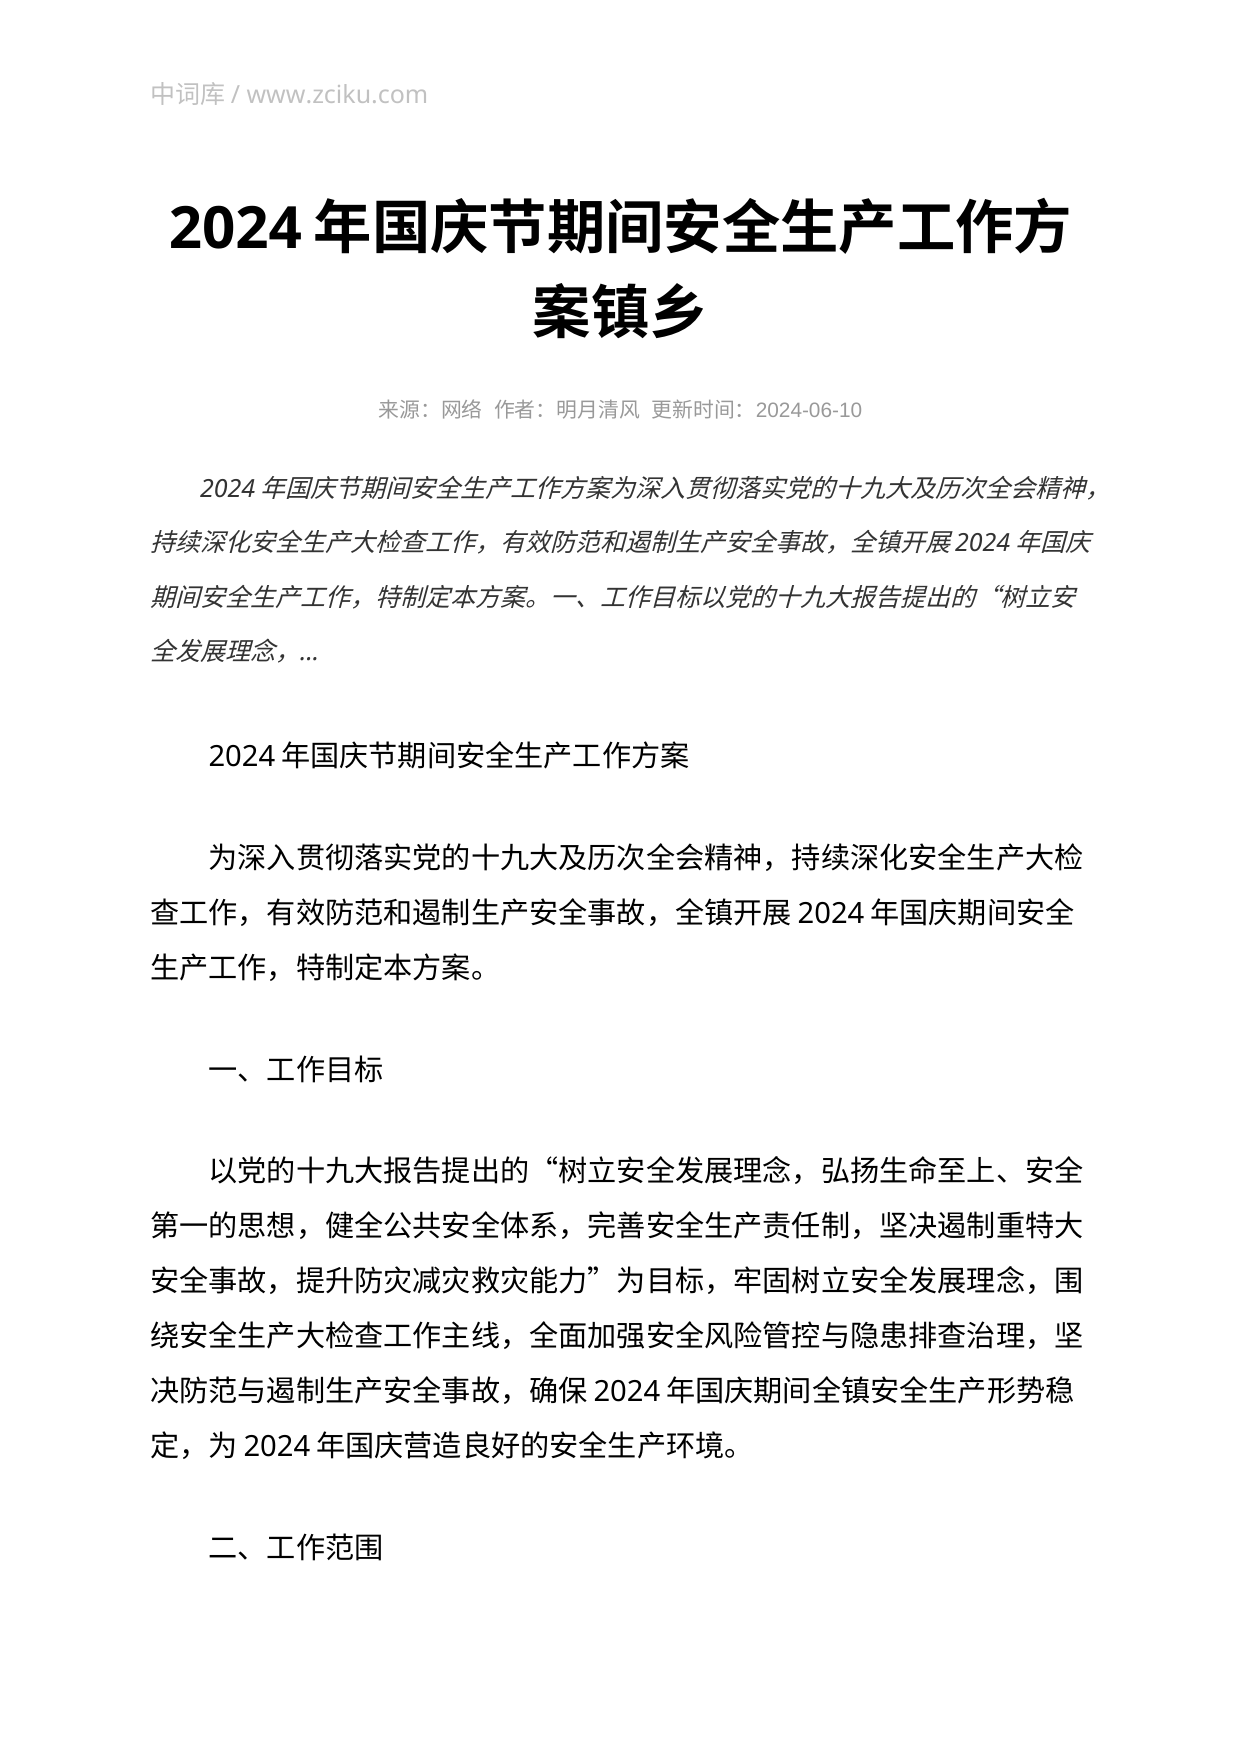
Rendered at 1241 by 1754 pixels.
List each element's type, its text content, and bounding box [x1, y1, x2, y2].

text 以党的十九大报告提出的“树立安全发展理念，弘扬生命至上、安全第一的思想，健全公共安全体系，完善安全生产责任制，坚决遏制重特大安全事故，提升防灾减灾救灾能力”为目标，牢固树立安全发展理念，围绕安全生产大检查工作主线，全面加强安全风险管控与隐患排查治理，坚决防范与遏制生产安全事故，确保2024年国庆期间全镇安全生产形势稳定，为2024年国庆营造良好的安全生产环境。 [150, 1148, 1090, 1465]
text 来源：网络 作者：明月清风 更新时间：2024-06-10 [150, 397, 1090, 421]
text 2024年国庆节期间安全生产工作方案 [150, 733, 1090, 775]
text 一、工作目标 [150, 1046, 1090, 1088]
subtitle 2024年国庆节期间安全生产工作方案镇乡 [150, 181, 1090, 351]
text 2024年国庆节期间安全生产工作方案为深入贯彻落实党的十九大及历次全会精神，持续深化安全生产大检查工作，有效防范和遏制生产安全事故，全镇开展2024年国庆期间安全生产工作，特制定本方案。一、工作目标以党的十九大报告提出的“树立安全发展理念，... [150, 468, 1090, 668]
text 为深入贯彻落实党的十九大及历次全会精神，持续深化安全生产大检查工作，有效防范和遏制生产安全事故，全镇开展2024年国庆期间安全生产工作，特制定本方案。 [150, 834, 1090, 987]
text 二、工作范围 [150, 1524, 1090, 1567]
